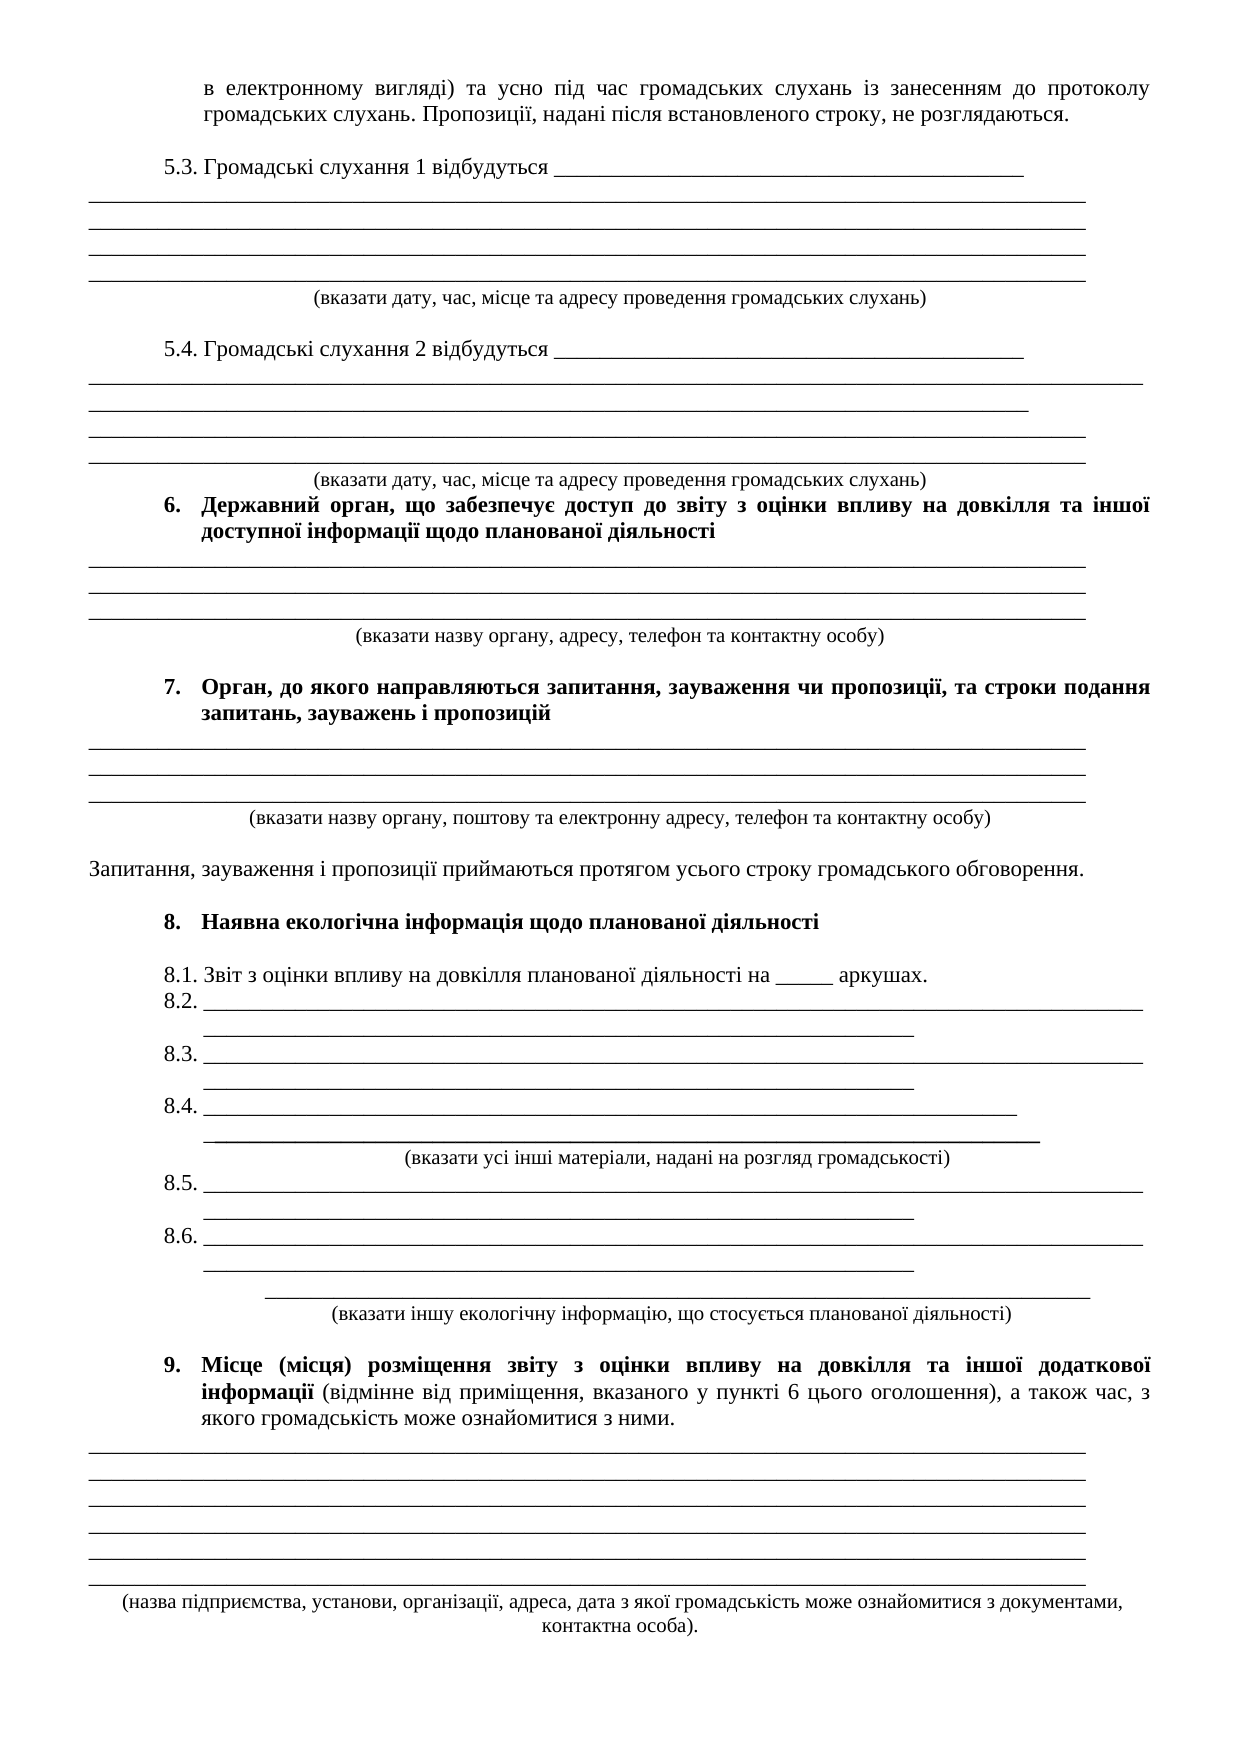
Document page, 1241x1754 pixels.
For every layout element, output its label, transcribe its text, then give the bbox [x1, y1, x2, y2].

text _______________________________________________________________________________________ [89, 1536, 1152, 1562]
text (вказати дату, час, місце та адресу проведення громадських слухань) [89, 467, 1152, 491]
text _______________________________________________________________________________________ [89, 258, 1152, 285]
text _______________________________________________________________________________________ [89, 752, 1152, 778]
list Звіт з оцінки впливу на довкілля планованої діяльності на _____ аркушах. [164, 961, 1152, 987]
list ________________________________________________________________________________________________________________________________________________ [164, 987, 1152, 1040]
list Громадські слухання 2 відбудуться _________________________________________ [164, 335, 1152, 361]
text Запитання, зауваження і пропозиції приймаються протягом усього строку громадського обговорення. [89, 855, 1152, 882]
list ________________________________________________________________________ [203, 1275, 1152, 1301]
text _______________________________________________________________________________________ [89, 1431, 1152, 1457]
text _______________________________________________________________________________________ [89, 441, 1152, 467]
list (вказати усі інші матеріали, надані на розгляд громадськості) [203, 1145, 1152, 1169]
list (вказати іншу екологічну інформацію, що стосується планованої діяльності) [192, 1301, 1152, 1325]
text _______________________________________________________________________________________ [89, 1483, 1152, 1509]
list Орган, до якого направляються запитання, зауваження чи пропозиції, та строки подання запитань, зауважень і пропозицій [164, 673, 1152, 726]
list Місце (місця) розміщення звіту з оцінки впливу на довкілля та іншої додаткової інформації (відмінне від приміщення, вказаного у пункті 6 цього оголошення), а також час, з якого громадськість може ознайомитися з ними. [164, 1351, 1152, 1431]
text _______________________________________________________________________________________ [89, 1457, 1152, 1483]
text _______________________________________________________________________________________ [89, 232, 1152, 258]
list ________________________________________________________________________________________________________________________________________________ [164, 1169, 1152, 1222]
text (вказати назву органу, адресу, телефон та контактну особу) [89, 623, 1152, 647]
text (вказати дату, час, місце та адресу проведення громадських слухань) [89, 285, 1152, 309]
list ________________________________________________________________________________________________________________________________________________ [164, 1092, 1152, 1145]
text _______________________________________________________________________________________ [89, 778, 1152, 805]
list Громадські слухання 1 відбудуться _________________________________________ [164, 153, 1152, 179]
list Наявна екологічна інформація щодо планованої діяльності [164, 908, 1152, 934]
text _______________________________________________________________________________________ [89, 726, 1152, 752]
text _______________________________________________________________________________________ [89, 1509, 1152, 1536]
list ________________________________________________________________________________________________________________________________________________ [164, 1222, 1152, 1275]
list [164, 74, 1152, 127]
text _______________________________________________________________________________________ [89, 414, 1152, 441]
text _______________________________________________________________________________________ [89, 206, 1152, 232]
list ________________________________________________________________________________________________________________________________________________ [164, 1040, 1152, 1092]
text _______________________________________________________________________________________ [89, 596, 1152, 623]
text (вказати назву органу, поштову та електронну адресу, телефон та контактну особу) [89, 805, 1152, 829]
text _______________________________________________________________________________________ [89, 570, 1152, 596]
text (назва підприємства, установи, організації, адреса, дата з якої громадськість може ознайомитися з документами, контактна особа). [89, 1589, 1152, 1637]
list Державний орган, що забезпечує доступ до звіту з оцінки впливу на довкілля та іншої доступної інформації щодо планованої діяльності [164, 491, 1152, 544]
text _______________________________________________________________________________________ [89, 179, 1152, 206]
text _______________________________________________________________________________________ [89, 544, 1152, 570]
text ______________________________________________________________________________________________________________________________________________________________________________ [89, 361, 1152, 414]
text _______________________________________________________________________________________ [89, 1562, 1152, 1589]
